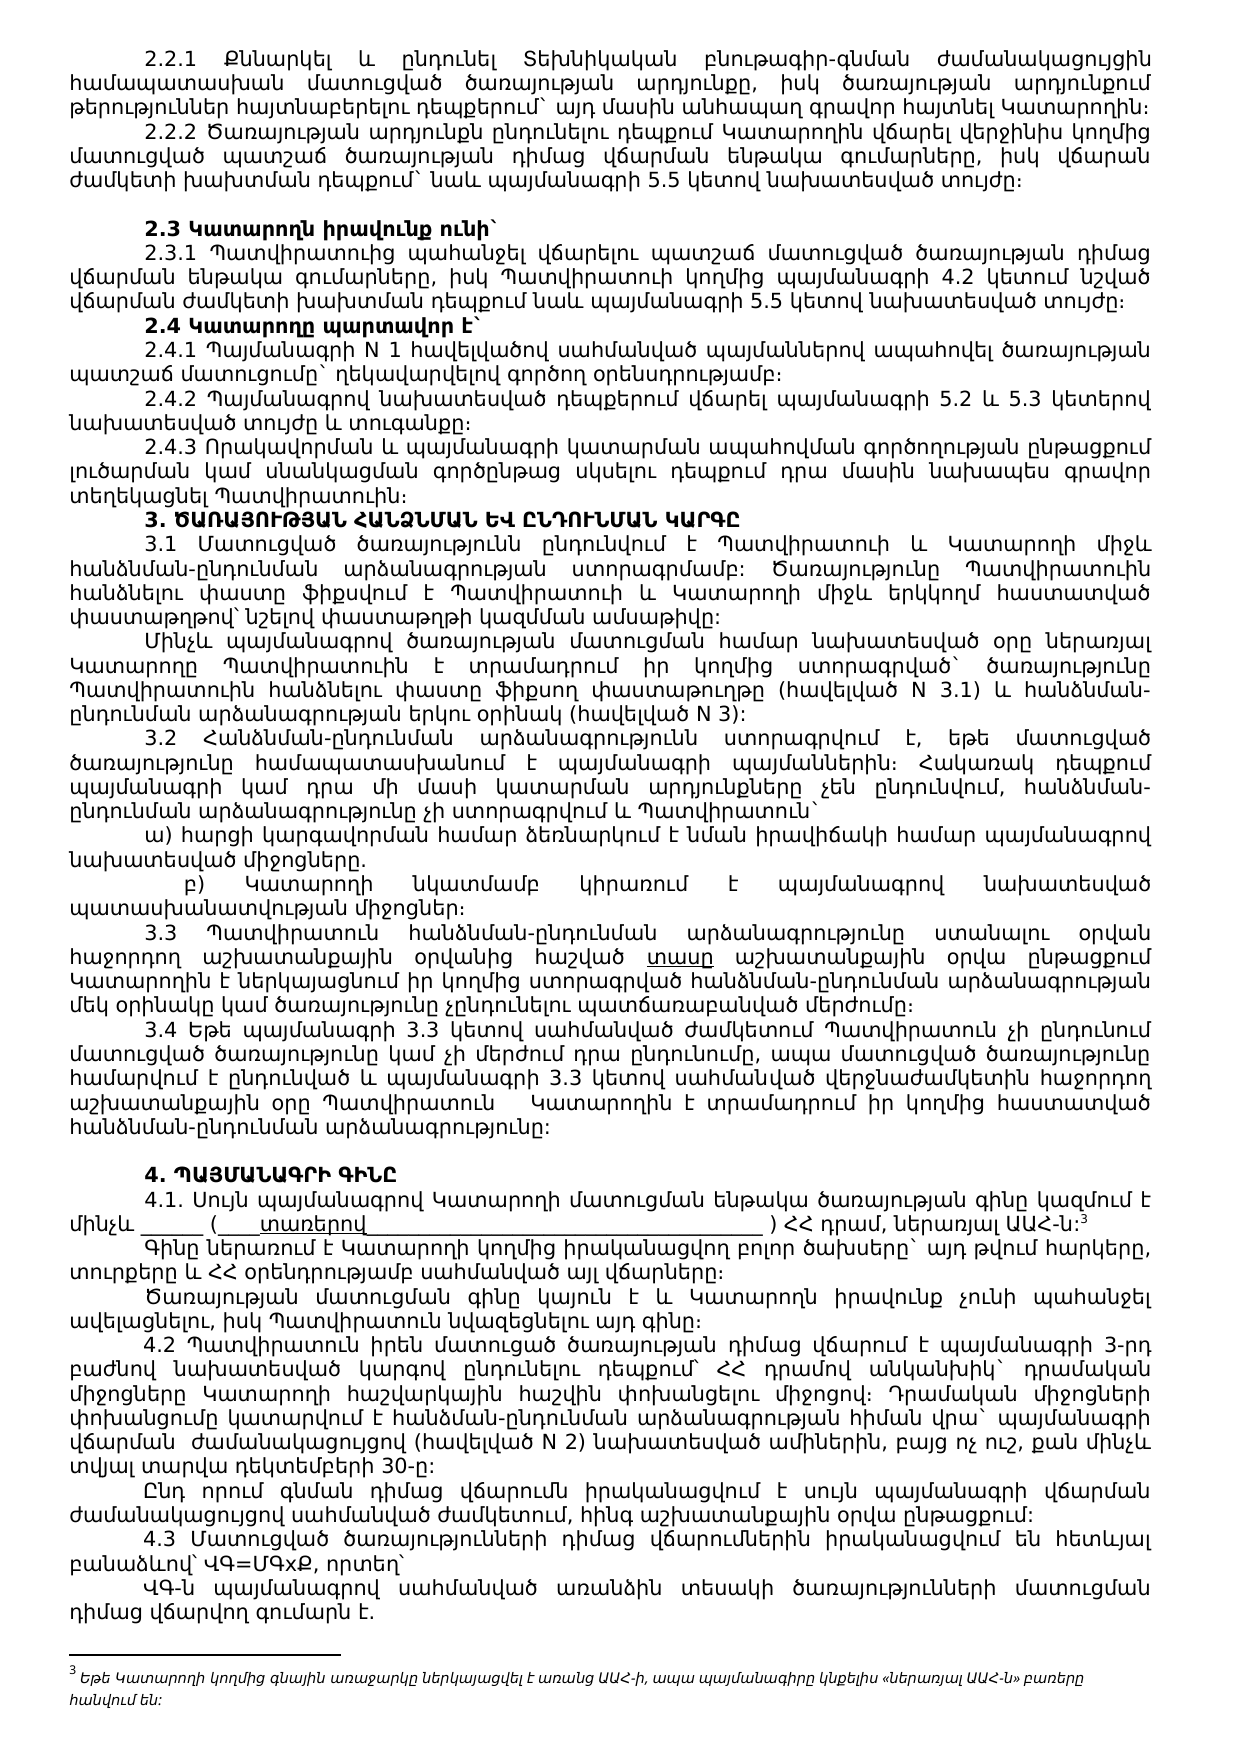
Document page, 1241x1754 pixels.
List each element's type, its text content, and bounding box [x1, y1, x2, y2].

text ՎԳ-ն պայմանագրով սահմանված առանձին տեսակի ծառայությունների մատուցման դիմաց վճարվող գումարն է. [69, 1576, 1152, 1624]
text 3.3 Պատվիրատուն հանձնման-ընդունման արձանագրությունը ստանալու օրվան հաջորդող աշխատանքային օրվանից հաշված տասը աշխատանքային օրվա ընթացքում Կատարողին է ներկայացնում իր կողմից ստորագրված հանձնման-ընդունման արձանագրության մեկ օրինակը կամ ծառայությունը չընդունելու պատճառաբանված մերժումը։ [69, 921, 1152, 1018]
text 4. ՊԱՅՄԱՆԱԳՐԻ ԳԻՆԸ [69, 1163, 1152, 1188]
text 2.4.2 Պայմանագրով նախատեսված դեպքերում վճարել պայմանագրի 5.2 և 5.3 կետերով նախատեսված տույժը և տուգանքը։ [69, 387, 1152, 435]
text 3.4 Եթե պայմանագրի 3.3 կետով սահմանված ժամկետում Պատվիրատուն չի ընդունում մատուցված ծառայությունը կամ չի մերժում դրա ընդունումը, ապա մատուցված ծառայությունը համարվում է ընդունված և պայմանագրի 3.3 կետով սահմանված վերջնաժամկետին հաջորդող աշխատանքային օրը Պատվիրատուն Կատարողին է տրամադրում իր կողմից հաստատված հանձնման-ընդունման արձանագրությունը: [69, 1018, 1152, 1139]
text 4.3 Մատուցված ծառայությունների դիմաց վճարումներին իրականացվում են հետևյալ բանաձևով՝ ՎԳ=ՄԳxՔ, որտեղ՝ [69, 1527, 1152, 1576]
text 3.2 Հանձնման-ընդունման արձանագրությունն ստորագրվում է, եթե մատուցված ծառայությունը համապատասխանում է պայմանագրի պայմաններին։ Հակառակ դեպքում պայմանագրի կամ դրա մի մասի կատարման արդյունքները չեն ընդունվում, հանձնման-ընդունման արձանագրությունը չի ստորագրվում և Պատվիրատուն` [69, 726, 1152, 823]
text Գինը ներառում է Կատարողի կողմից իրականացվող բոլոր ծախսերը` այդ թվում հարկերը, տուրքերը և ՀՀ օրենդրությամբ սահմանված այլ վճարները։ [69, 1236, 1152, 1285]
text 2.3.1 Պատվիրատուից պահանջել վճարելու պատշաճ մատուցված ծառայության դիմաց վճարման ենթակա գումարները, իսկ Պատվիրատուի կողմից պայմանագրի 4.2 կետում նշված վճարման ժամկետի խախտման դեպքում նաև պայմանագրի 5.5 կետով նախատեսված տույժը։ [69, 241, 1152, 314]
text Ծառայության մատուցման գինը կայուն է և Կատարողն իրավունք չունի պահանջել ավելացնելու, իսկ Պատվիրատուն նվազեցնելու այդ գինը։ [69, 1285, 1152, 1333]
text 3.1 Մատուցված ծառայությունն ընդունվում է Պատվիրատուի և Կատարողի միջև հանձնման-ընդունման արձանագրության ստորագրմամբ: Ծառայությունը Պատվիրատուին հանձնելու փաստը ֆիքսվում է Պատվիրատուի և Կատարողի միջև երկկողմ հաստատված փաստաթղթով՝ նշելով փաստաթղթի կազմման ամսաթիվը: [69, 532, 1152, 629]
text Մինչև պայմանագրով ծառայության մատուցման համար նախատեսված օրը ներառյալ Կատարողը Պատվիրատուին է տրամադրում իր կողմից ստորագրված` ծառայությունը Պատվիրատուին հանձնելու փաստը ֆիքսող փաստաթուղթը (հավելված N 3.1) և հանձնման-ընդունման արձանագրության երկու օրինակ (հավելված N 3): [69, 629, 1152, 726]
text 2.4.1 Պայմանագրի N 1 հավելվածով սահմանված պայմաններով ապահովել ծառայության պատշաճ մատուցումը` ղեկավարվելով գործող օրենսդրությամբ։ [69, 338, 1152, 387]
text 4.1. Սույն պայմանագրով Կատարողի մատուցման ենթակա ծառայության գինը կազմում է մինչև ______ (____տառերով______________________________________ ) ՀՀ դրամ, ներառյալ ԱԱՀ-ն: [69, 1188, 1152, 1236]
text Ընդ որում գնման դիմաց վճարումն իրականացվում է սույն պայմանագրի վճարման ժամանակացույցով սահմանված ժամկետում, հինգ աշխատանքային օրվա ընթացքում: [69, 1479, 1152, 1527]
text բ) Կատարողի նկատմամբ կիրառում է պայմանագրով նախատեսված պատասխանատվության միջոցներ։ [69, 872, 1152, 921]
text 2.2.2 Ծառայության արդյունքն ընդունելու դեպքում Կատարողին վճարել վերջինիս կողմից մատուցված պատշաճ ծառայության դիմաց վճարման ենթակա գումարները, իսկ վճարան ժամկետի խախտման դեպքում` նաև պայմանագրի 5.5 կետով նախատեսված տույժը։ [69, 120, 1152, 192]
text 2.3 Կատարողն իրավունք ունի` [69, 217, 1152, 241]
text 4.2 Պատվիրատուն իրեն մատուցած ծառայության դիմաց վճարում է պայմանագրի 3-րդ բաժնով նախատեսված կարգով ընդունելու դեպքում՝ ՀՀ դրամով անկանխիկ` դրամական միջոցները Կատարողի հաշվարկային հաշվին փոխանցելու միջոցով։ Դրամական միջոցների փոխանցումը կատարվում է հանձման-ընդունման արձանագրության հիման վրա` պայմանագրի վճարման ժամանակացույցով (հավելված N 2) նախատեսված ամիներին, բայց ոչ ուշ, քան մինչև տվյալ տարվա դեկտեմբերի 30-ը: [69, 1333, 1152, 1479]
text 2.2.1 Քննարկել և ընդունել Տեխնիկական բնութագիր-գնման ժամանակացույցին համապատասխան մատուցված ծառայության արդյունքը, իսկ ծառայության արդյունքում թերություններ հայտնաբերելու դեպքերում` այդ մասին անհապաղ գրավոր հայտնել Կատարողին։ [69, 47, 1152, 120]
text 2.4.3 Որակավորման և պայմանագրի կատարման ապահովման գործողության ընթացքում լուծարման կամ սնանկացման գործընթաց սկսելու դեպքում դրա մասին նախապես գրավոր տեղեկացնել Պատվիրատուին։ [69, 435, 1152, 508]
text 2.4 Կատարողը պարտավոր է` [69, 314, 1152, 338]
text 3. ԾԱՌԱՅՈՒԹՅԱՆ ՀԱՆՁՆՄԱՆ ԵՎ ԸՆԴՈՒՆՄԱՆ ԿԱՐԳԸ [69, 508, 1152, 532]
text ա) հարցի կարգավորման համար ձեռնարկում է նման իրավիճակի համար պայմանագրով նախատեսված միջոցները. [69, 823, 1152, 872]
